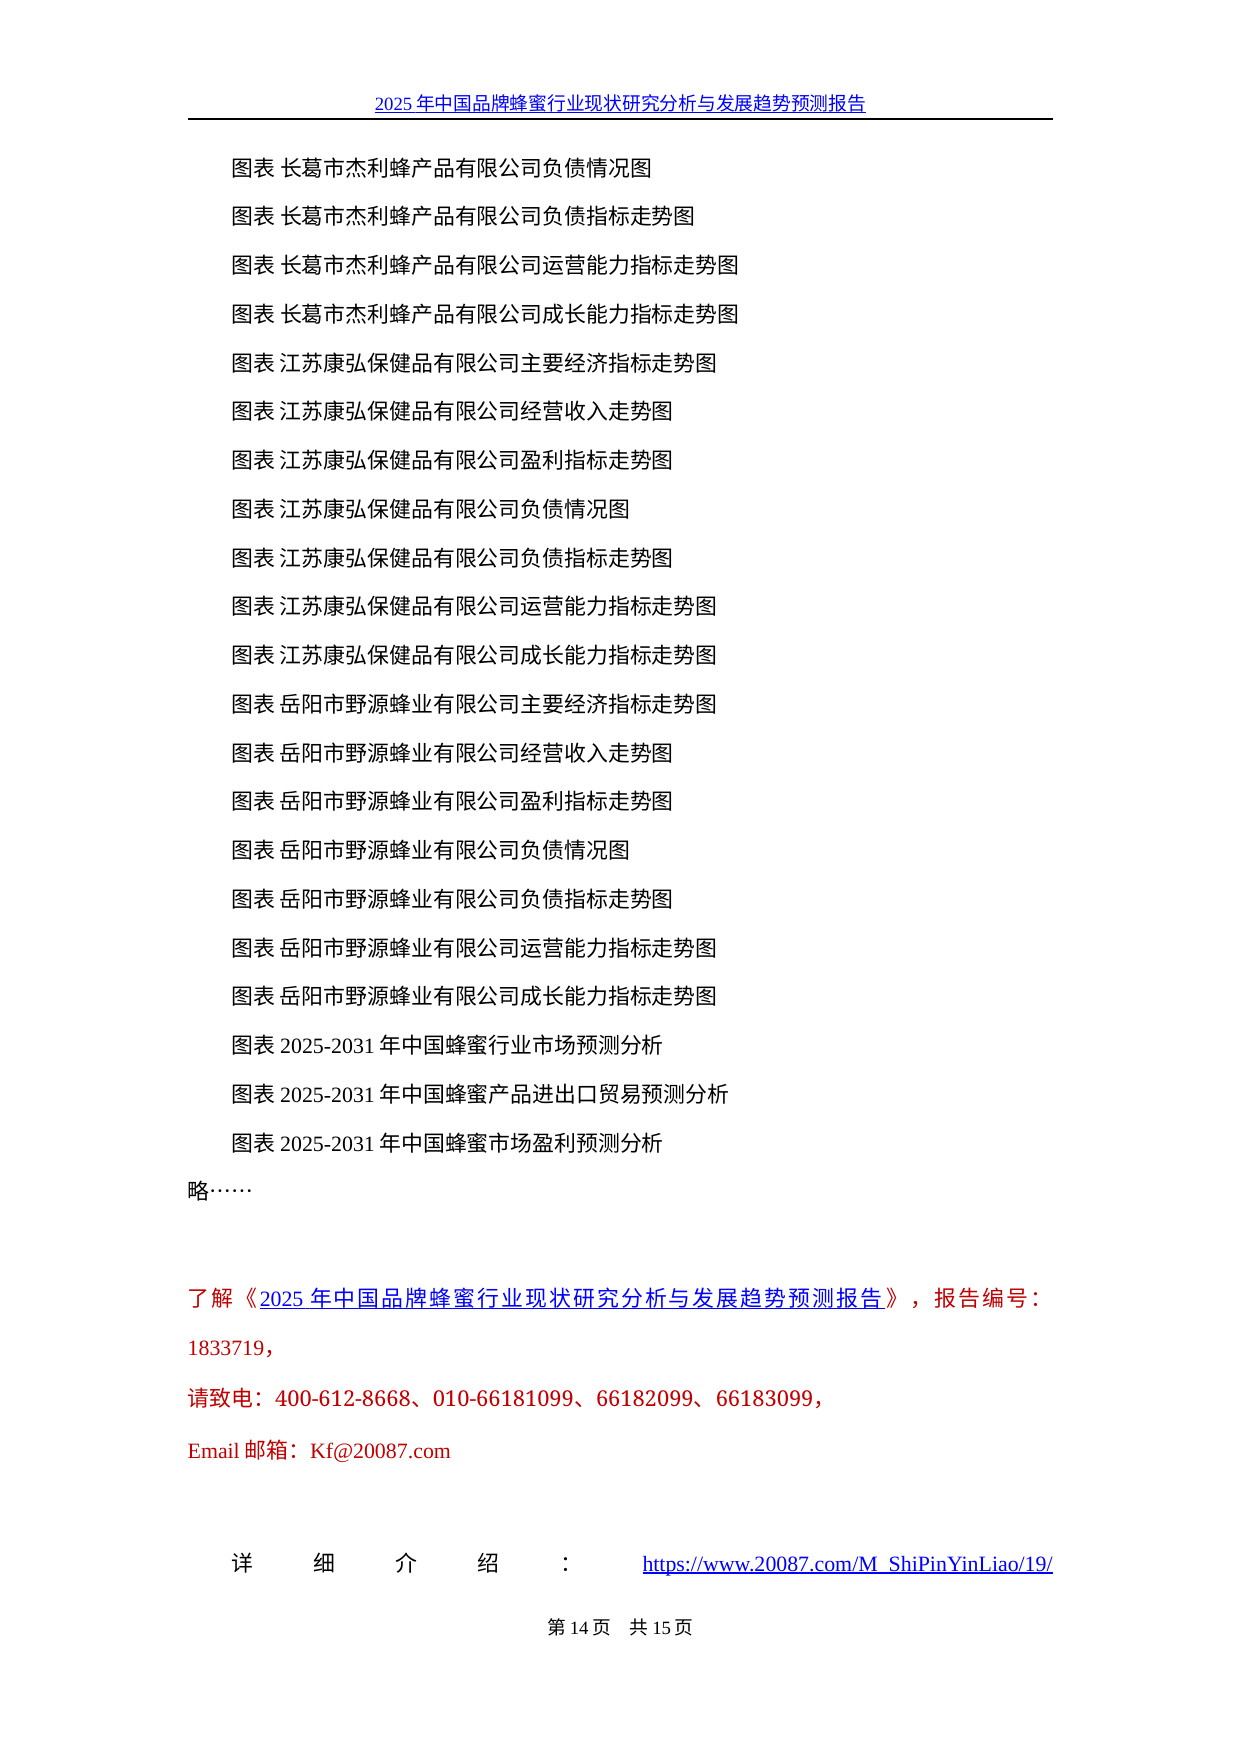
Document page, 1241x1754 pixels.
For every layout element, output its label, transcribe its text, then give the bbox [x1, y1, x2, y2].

text Email邮箱：Kf@20087.com [187, 1432, 1053, 1465]
text 了解《2025年中国品牌蜂蜜行业现状研究分析与发展趋势预测报告》，报告编号：1833719， [187, 1280, 1053, 1362]
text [187, 150, 1053, 1206]
text 请致电：400-612-8668、010-66181099、66182099、66183099， [187, 1381, 1053, 1413]
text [187, 1545, 1053, 1578]
